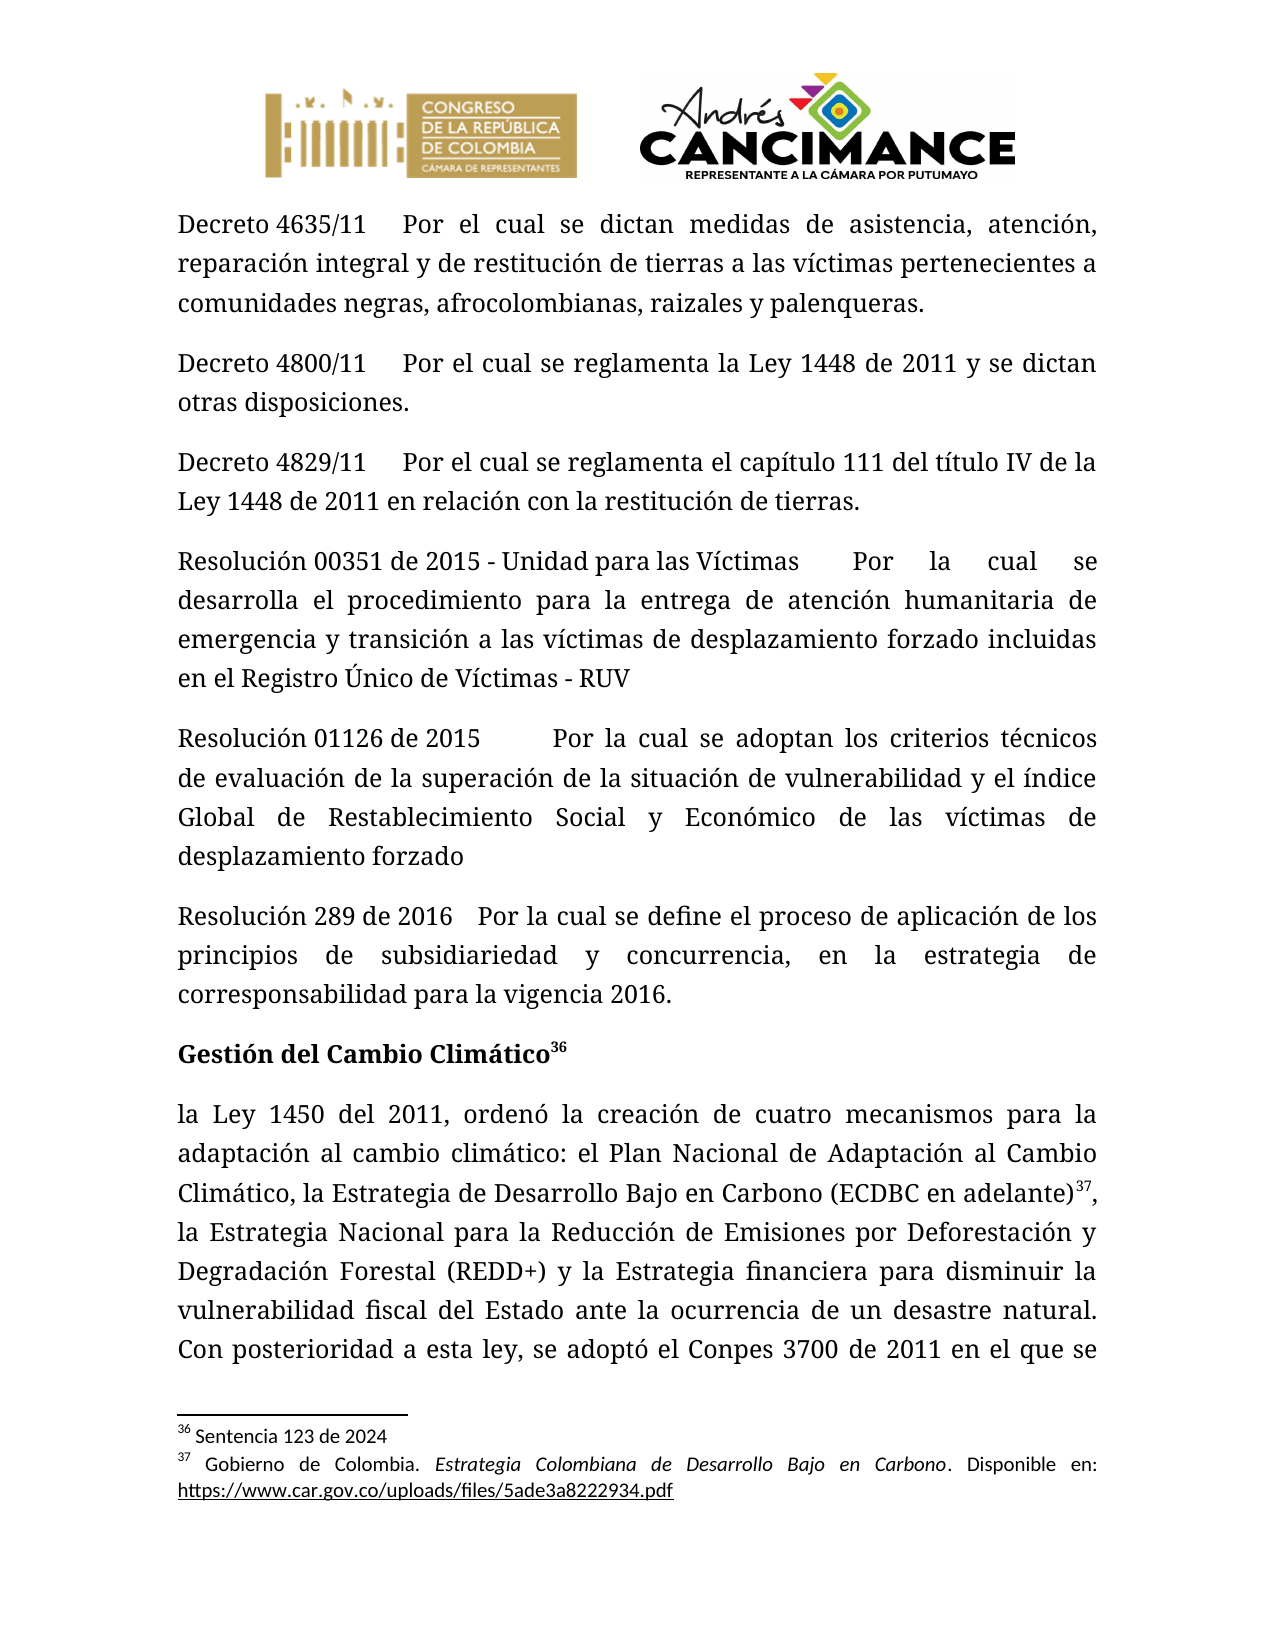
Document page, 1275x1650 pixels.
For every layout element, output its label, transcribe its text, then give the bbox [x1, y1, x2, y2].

text Gestión del Cambio Climático [177, 1037, 1098, 1071]
picture [265, 81, 578, 179]
text ​Resolución 289 de 2016 ​Por la cual se define el proceso de aplicación de los principios de subsidiariedad y concurrencia, en la estrategia de corresponsabilidad para la vigencia 2016. [177, 899, 1098, 1011]
text Decreto 4635/11 Por el cual se dictan medidas de asistencia, atención, reparación integral y de restitución de tierras a las víctimas pertenecientes a comunidades negras, afrocolombianas, raizales y palenqueras. [177, 207, 1098, 319]
picture [640, 73, 1015, 179]
text Resolución 01126 de 2015 ​ Por la cual se adoptan los criterios técnicos de evaluación de la superación de la situación de vulnerabilidad y el índice Global de Restablecimiento Social y Económico de las víctimas de desplazamiento forzado ​​ [177, 721, 1098, 873]
text Decreto 4800/11 Por el cual se reglamenta la Ley 1448 de 2011 y se dictan otras disposiciones. [177, 345, 1098, 418]
text Decreto 4829/11 Por el cual se reglamenta el capítulo 111 del título IV de la Ley 1448 de 2011 en relación con la restitución de tierras. [177, 444, 1098, 518]
text Resolución 00351 de 2015 - Unidad para las Víctimas​ ​Por la cual se desarrolla el procedimiento para la entrega de atención humanitaria de emergencia y transición a las víctimas de desplazamiento forzado incluidas en el Registro Único de Víctimas - RUV​ [177, 544, 1098, 695]
